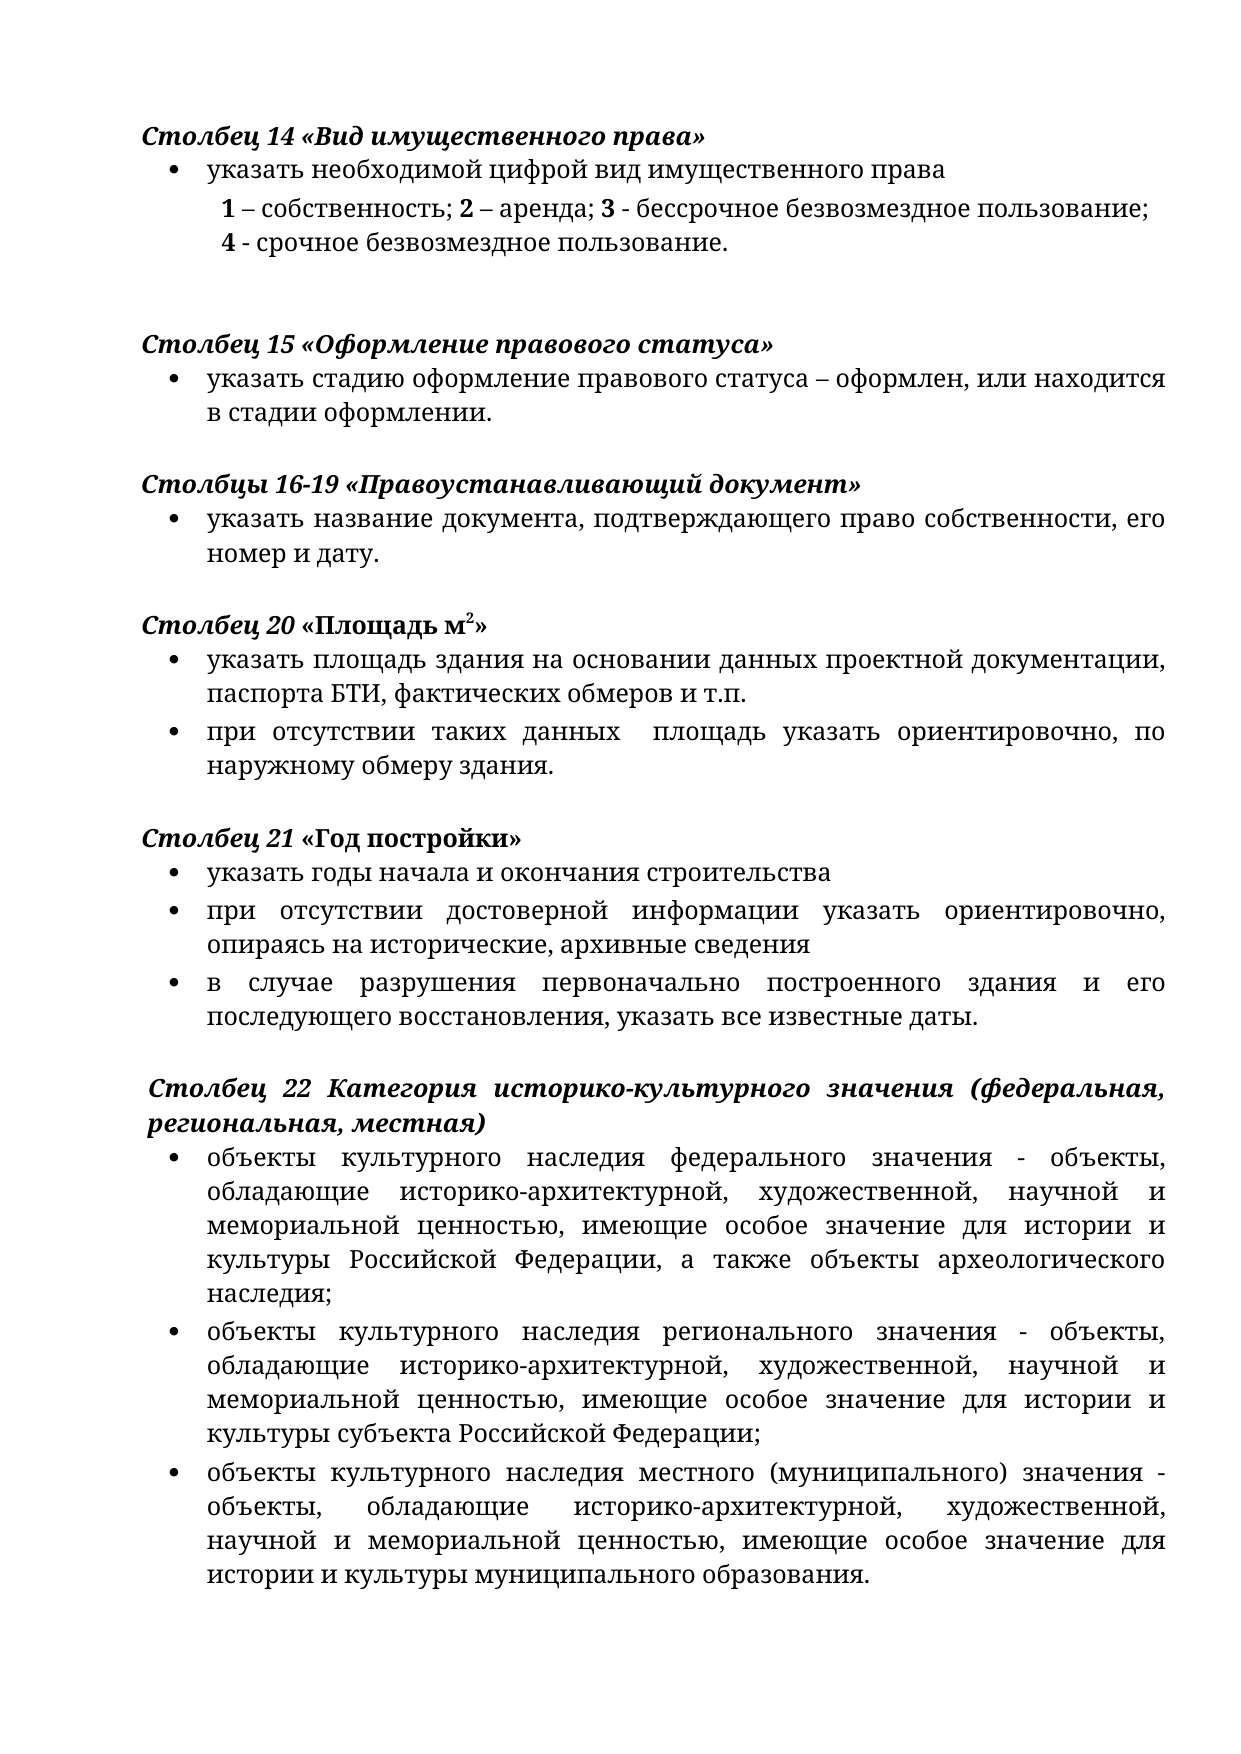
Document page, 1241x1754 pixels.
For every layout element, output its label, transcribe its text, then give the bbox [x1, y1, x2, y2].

list при отсутствии таких данных площадь указать ориентировочно, по наружному обмеру здания. [169, 714, 1166, 782]
list указать годы начала и окончания строительства [169, 854, 1166, 888]
text Столбец 22 Категория историко-культурного значения (федеральная, региональная, местная) [148, 1071, 1166, 1139]
text Столбец 15 «Оформление правового статуса» [141, 327, 1166, 361]
list объекты культурного наследия регионального значения - объекты, обладающие историко-архитектурной, художественной, научной и мемориальной ценностью, имеющие особое значение для истории и культуры субъекта Российской Федерации; [169, 1314, 1166, 1450]
text Столбец 20 «Площадь м2» [141, 607, 1166, 642]
list указать необходимой цифрой вид имущественного права [169, 152, 1166, 186]
list указать площадь здания на основании данных проектной документации, паспорта БТИ, фактических обмеров и т.п. [169, 642, 1166, 710]
list указать стадию оформление правового статуса – оформлен, или находится в стадии оформлении. [169, 361, 1166, 429]
list при отсутствии достоверной информации указать ориентировочно, опираясь на исторические, архивные сведения [169, 892, 1166, 961]
list указать название документа, подтверждающего право собственности, его номер и дату. [169, 501, 1166, 569]
list объекты культурного наследия федерального значения - объекты, обладающие историко-архитектурной, художественной, научной и мемориальной ценностью, имеющие особое значение для истории и культуры Российской Федерации, а также объекты археологического наследия; [169, 1139, 1166, 1309]
text 4 - срочное безвозмездное пользование. [221, 224, 1166, 258]
list в случае разрушения первоначально построенного здания и его последующего восстановления, указать все известные даты. [169, 965, 1166, 1033]
text Столбцы 16-19 «Правоустанавливающий документ» [103, 467, 1166, 501]
list объекты культурного наследия местного (муниципального) значения - объекты, обладающие историко-архитектурной, художественной, научной и мемориальной ценностью, имеющие особое значение для истории и культуры муниципального образования. [169, 1454, 1166, 1590]
text Столбец 21 «Год постройки» [141, 820, 1166, 854]
text Столбец 14 «Вид имущественного права» [141, 118, 1166, 152]
text 1 – собственность; 2 – аренда; 3 - бессрочное безвозмездное пользование; [221, 190, 1166, 224]
